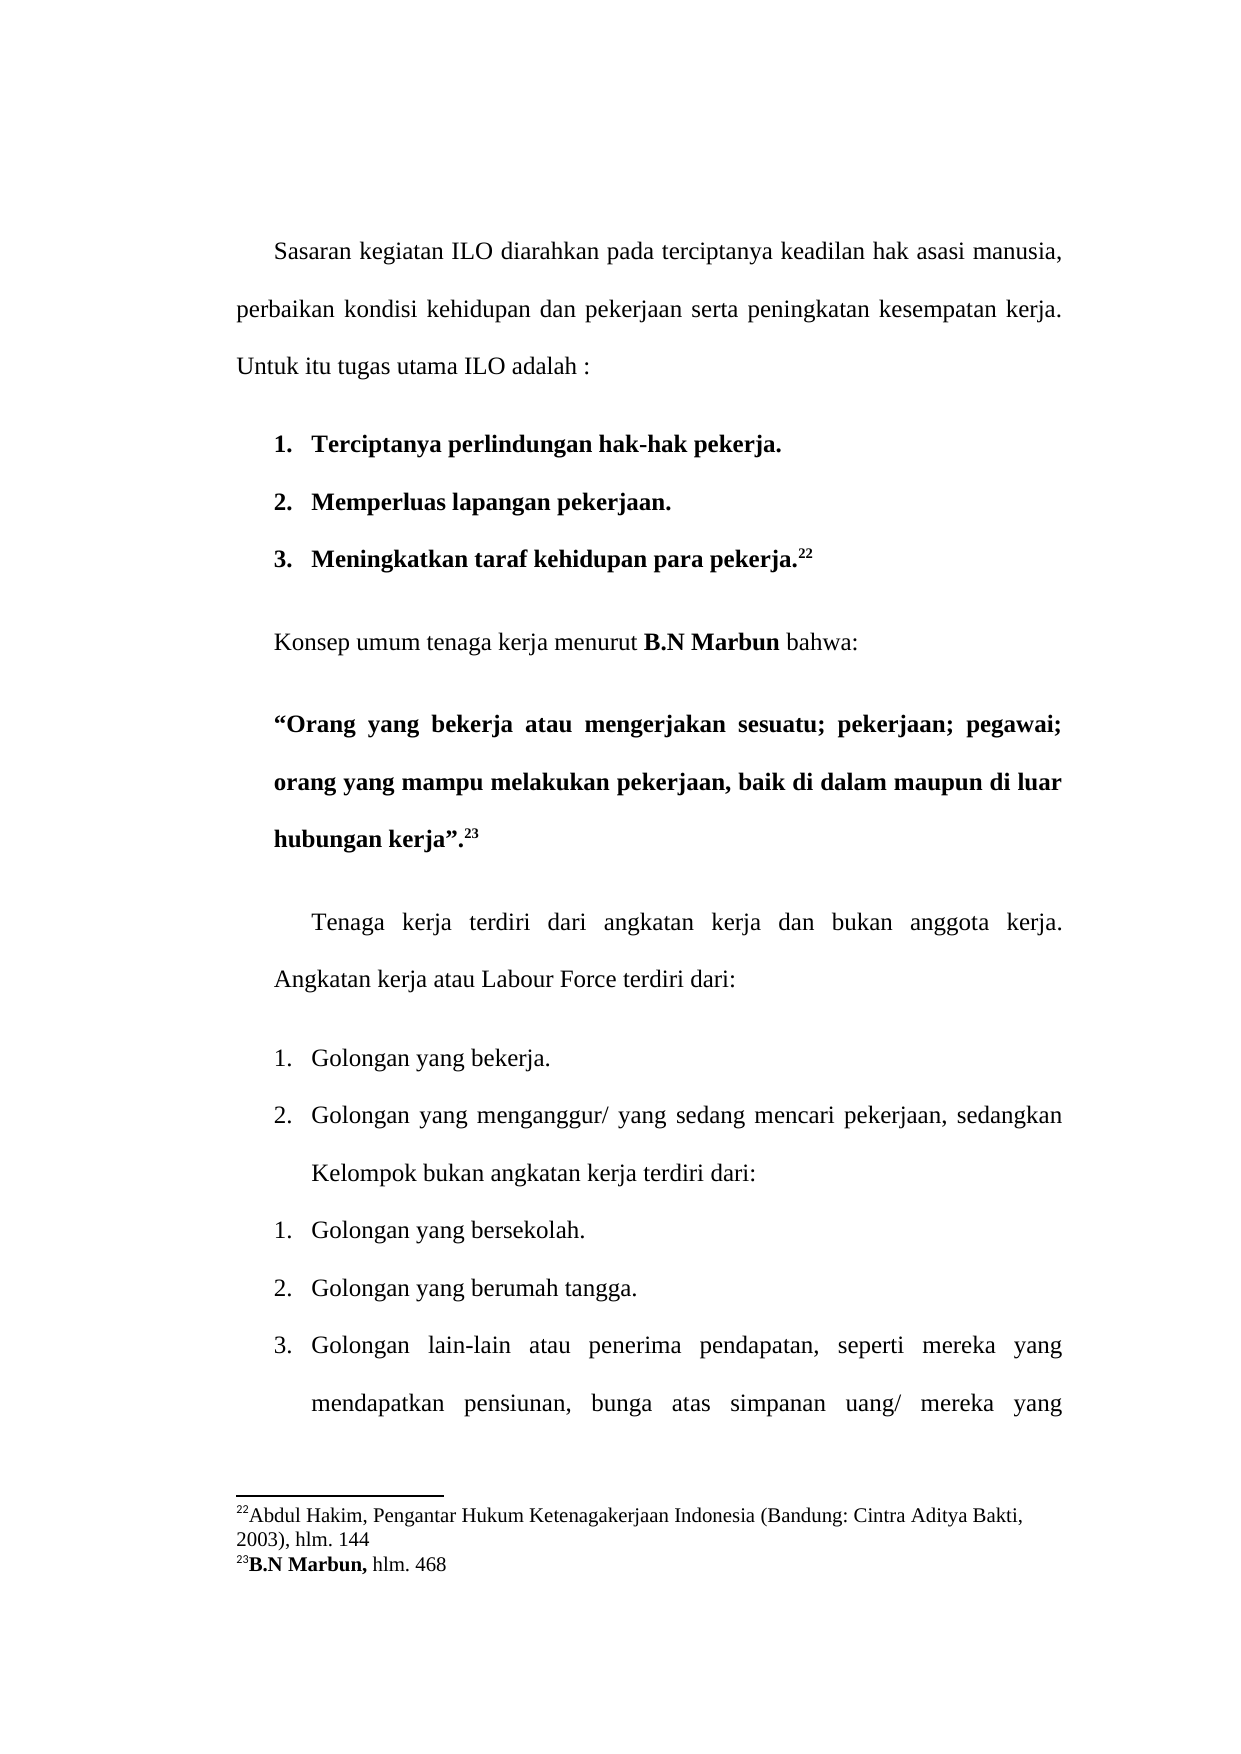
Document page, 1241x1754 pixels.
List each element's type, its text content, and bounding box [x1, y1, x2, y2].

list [274, 1330, 1063, 1417]
list Golongan yang bekerja. [274, 1043, 1063, 1072]
list Terciptanya perlindungan hak-hak pekerja. [274, 429, 1063, 458]
text “Orang yang bekerja atau mengerjakan sesuatu; pekerjaan; pegawai; orang yang mampu melakukan pekerjaan, baik di dalam maupun di luar hubungan kerja”. [274, 709, 1063, 853]
list Meningkatkan taraf kehidupan para pekerja. [274, 544, 1063, 573]
text Tenaga kerja terdiri dari angkatan kerja dan bukan anggota kerja. Angkatan kerja atau Labour Force terdiri dari: [274, 907, 1063, 993]
text Konsep umum tenaga kerja menurut B.N Marbun bahwa: [274, 627, 1063, 656]
list Golongan yang berumah tangga. [274, 1273, 1063, 1302]
text Sasaran kegiatan ILO diarahkan pada terciptanya keadilan hak asasi manusia, perbaikan kondisi kehidupan dan pekerjaan serta peningkatan kesempatan kerja. Untuk itu tugas utama ILO adalah : [236, 236, 1063, 380]
list Memperluas lapangan pekerjaan. [274, 487, 1063, 516]
list Golongan yang bersekolah. [274, 1215, 1063, 1244]
list Golongan yang menganggur/ yang sedang mencari pekerjaan, sedangkan Kelompok bukan angkatan kerja terdiri dari: [274, 1100, 1063, 1187]
